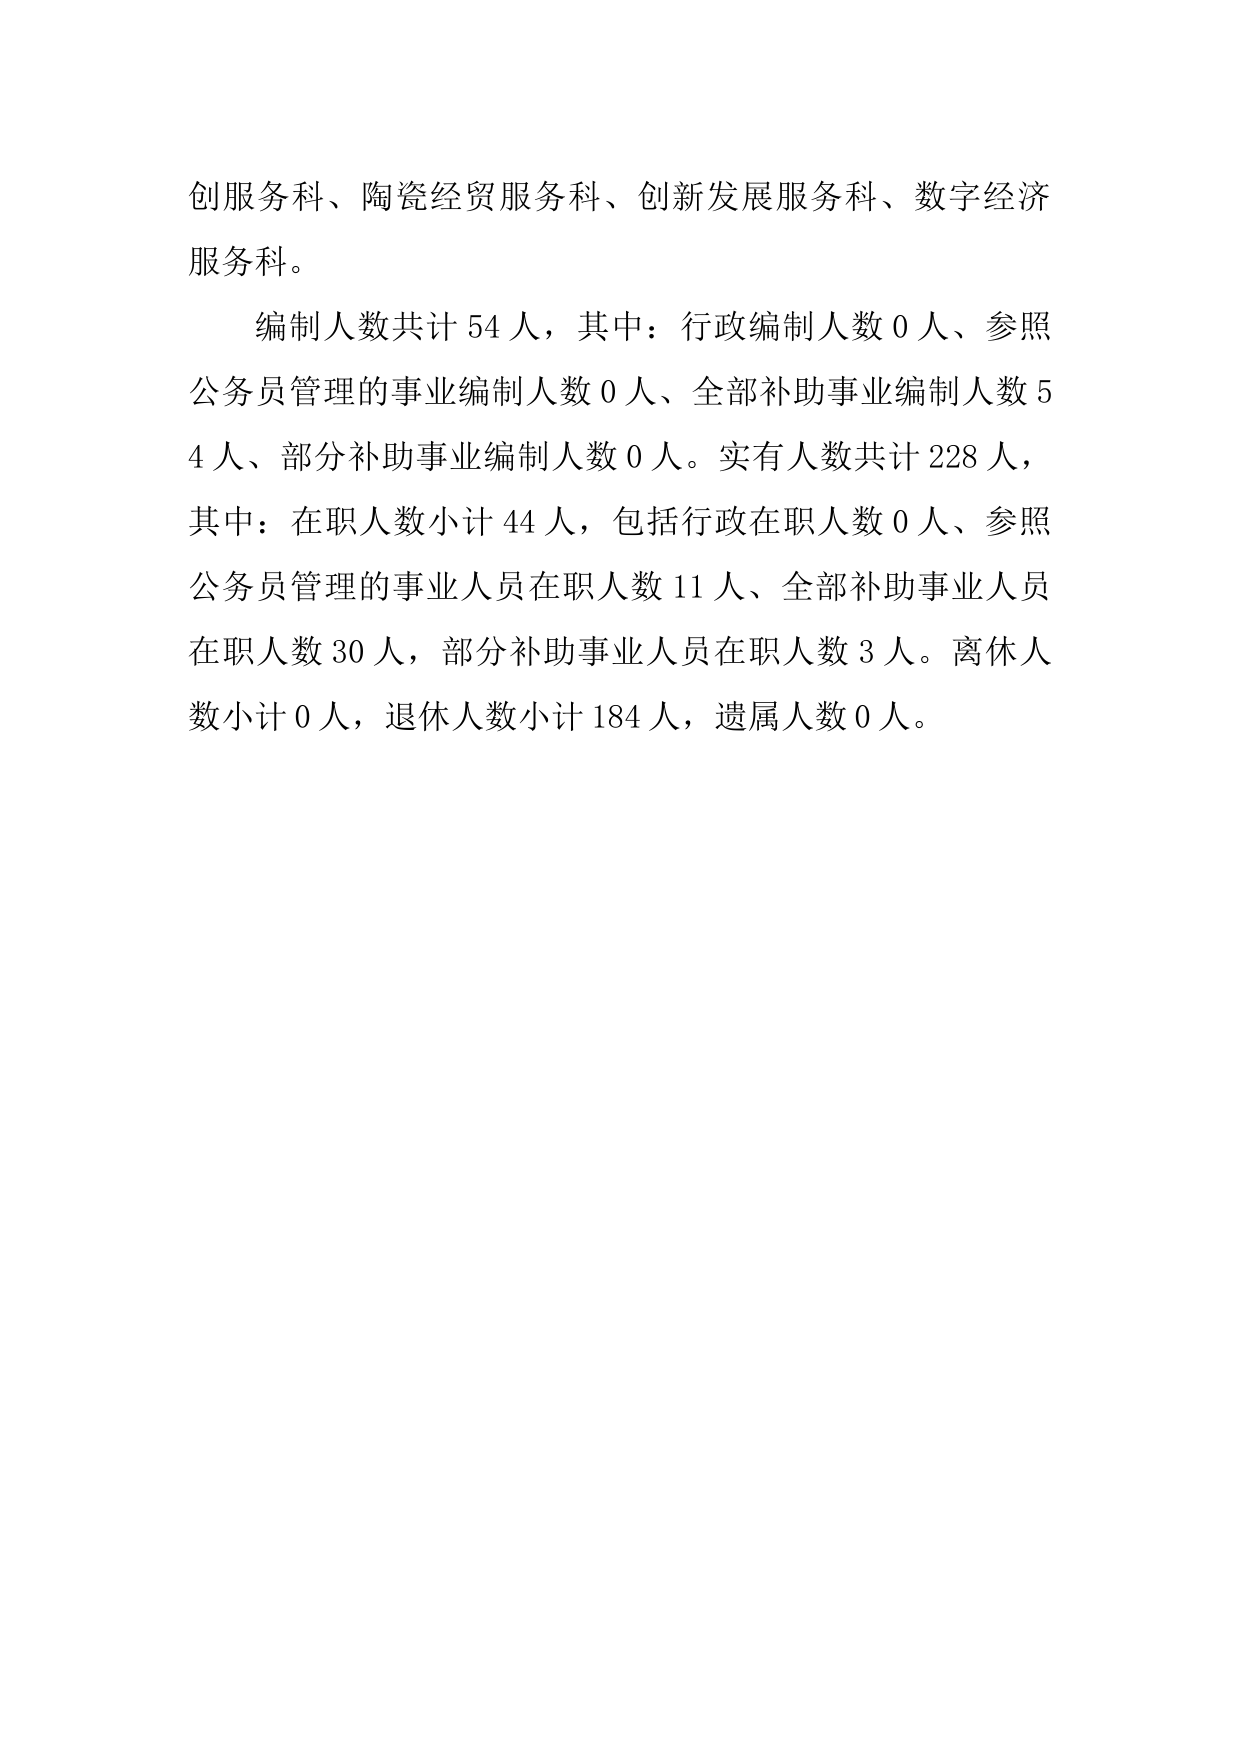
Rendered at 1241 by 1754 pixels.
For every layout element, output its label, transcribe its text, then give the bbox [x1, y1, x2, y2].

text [187, 162, 1053, 292]
text 编制人数共计54人，其中：行政编制人数0人、参照公务员管理的事业编制人数0人、全部补助事业编制人数54人、部分补助事业编制人数0人。实有人数共计228人，其中：在职人数小计44人，包括行政在职人数0人、参照公务员管理的事业人员在职人数11人、全部补助事业人员在职人数30人，部分补助事业人员在职人数3人。离休人数小计0人，退休人数小计184人，遗属人数0人。 [187, 292, 1053, 747]
